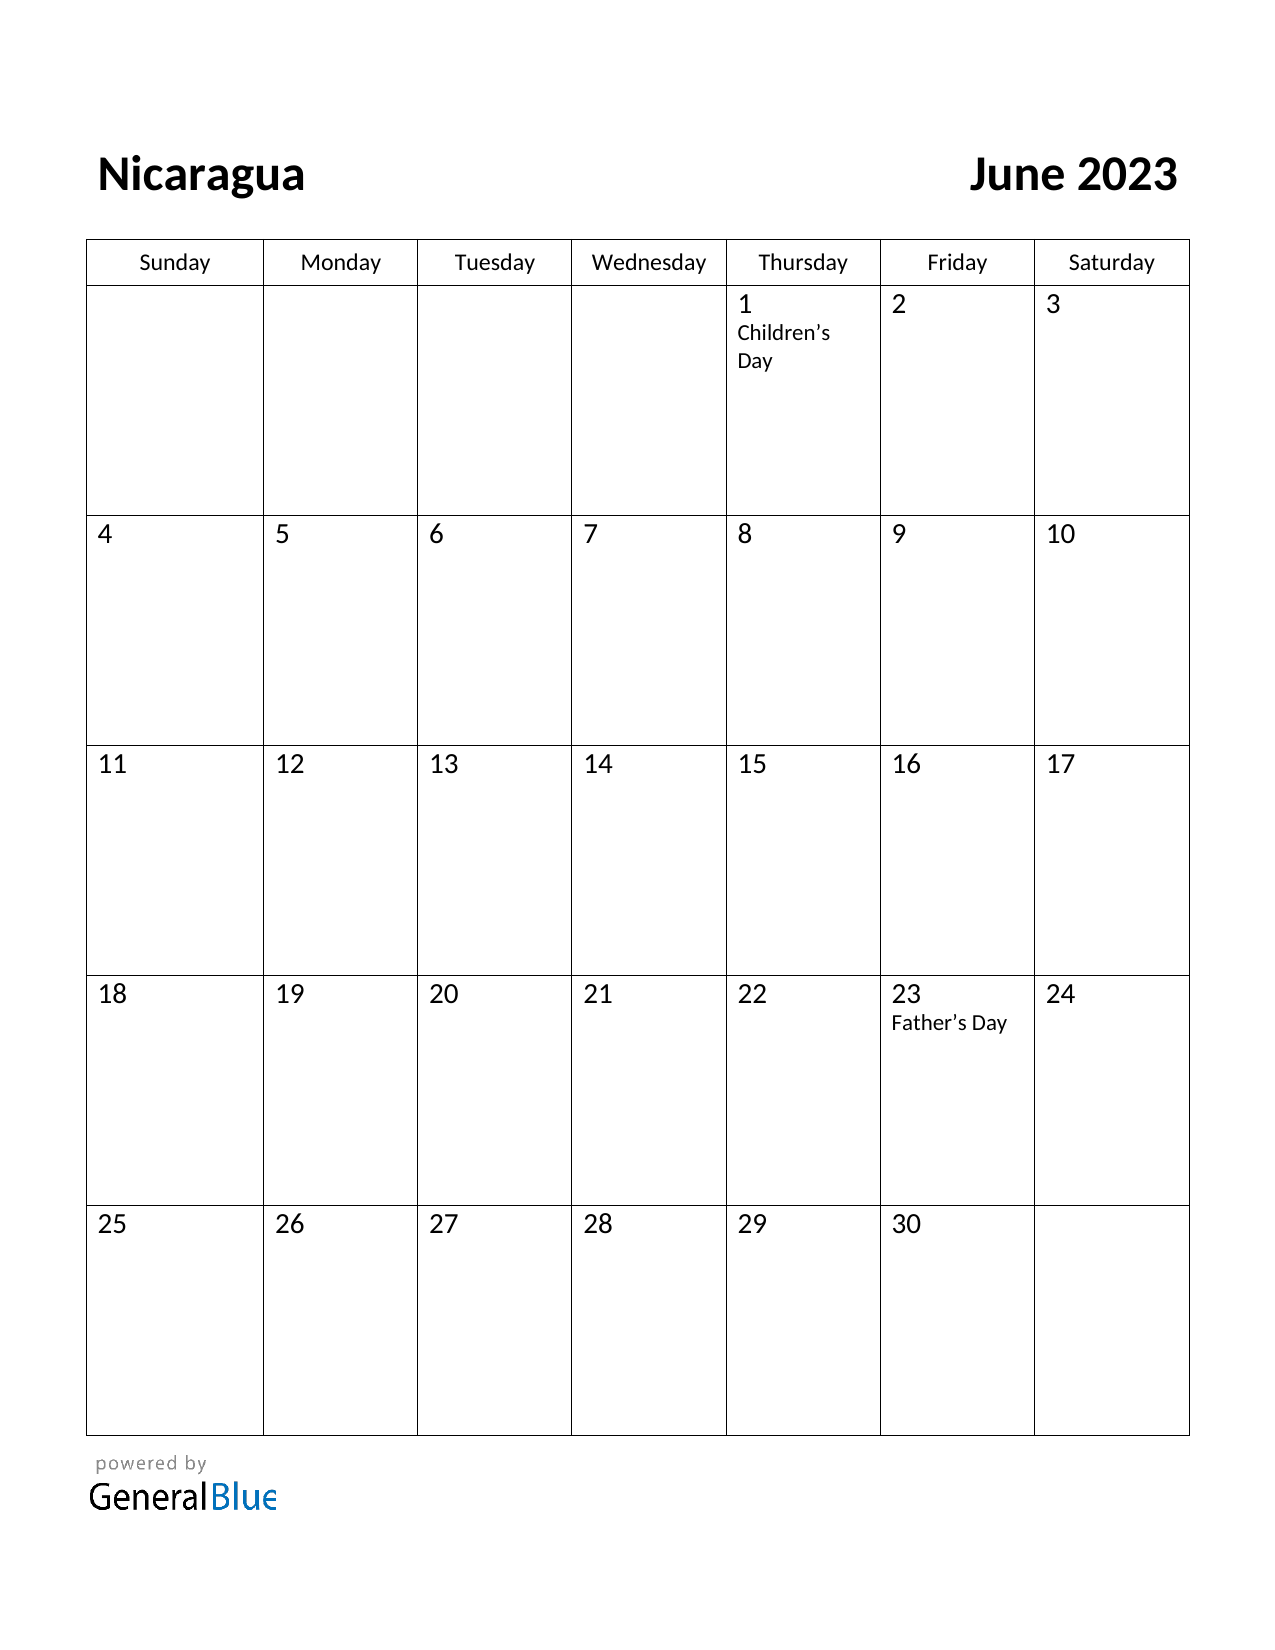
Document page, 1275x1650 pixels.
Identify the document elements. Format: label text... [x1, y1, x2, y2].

table_cell [418, 778, 571, 974]
table_cell [881, 548, 1034, 744]
table_cell [1035, 1206, 1189, 1238]
picture [88, 1452, 276, 1515]
table_cell [86, 1436, 1189, 1534]
table_cell [727, 548, 880, 744]
table_cell [881, 1238, 1034, 1434]
table_cell [572, 1008, 726, 1204]
table_cell [264, 778, 417, 974]
table_cell 29 [727, 1206, 880, 1238]
table_cell [418, 286, 571, 318]
table_cell 18 [87, 976, 263, 1008]
table_cell [264, 318, 417, 514]
table_cell 25 [87, 1206, 263, 1238]
table_cell [572, 548, 726, 744]
table_cell 26 [264, 1206, 417, 1238]
table_cell 24 [1035, 976, 1189, 1008]
table_cell 5 [264, 516, 417, 548]
table_cell [87, 286, 263, 318]
table_cell [418, 548, 571, 744]
table_cell Monday [264, 240, 417, 284]
table_cell [87, 1008, 263, 1204]
table_cell [572, 318, 726, 514]
table_cell [572, 778, 726, 974]
table_cell [87, 1238, 263, 1434]
table_cell Children’s Day [727, 318, 880, 514]
table_cell [1035, 318, 1189, 514]
table_cell 12 [264, 746, 417, 778]
table_cell [1035, 778, 1189, 974]
table_cell Sunday [87, 240, 263, 284]
table_cell [572, 1238, 726, 1434]
table_cell 28 [572, 1206, 726, 1238]
table_cell [572, 286, 726, 318]
table_cell [87, 318, 263, 514]
table_cell Tuesday [418, 240, 571, 284]
table_cell [87, 778, 263, 974]
table_cell 23 [881, 976, 1034, 1008]
table_cell 20 [418, 976, 571, 1008]
table_cell [264, 1008, 417, 1204]
table_cell 3 [1035, 286, 1189, 318]
table_cell 15 [727, 746, 880, 778]
table_cell 7 [572, 516, 726, 548]
table_cell 2 [881, 286, 1034, 318]
table_header June 2023 [572, 105, 1189, 239]
table_cell 21 [572, 976, 726, 1008]
table_cell 6 [418, 516, 571, 548]
table_cell [264, 286, 417, 318]
table_cell Friday [881, 240, 1034, 284]
table_cell Saturday [1035, 240, 1189, 284]
table_cell 22 [727, 976, 880, 1008]
table_cell [264, 1238, 417, 1434]
table_cell [264, 548, 417, 744]
table_cell 8 [727, 516, 880, 548]
table_cell [418, 318, 571, 514]
table_cell [1035, 548, 1189, 744]
table_cell [727, 1238, 880, 1434]
table_cell Father’s Day [881, 1008, 1034, 1204]
table_cell [727, 778, 880, 974]
table_header Nicaragua [86, 105, 572, 239]
table_cell 17 [1035, 746, 1189, 778]
table_cell 27 [418, 1206, 571, 1238]
table_cell 30 [881, 1206, 1034, 1238]
table_cell 10 [1035, 516, 1189, 548]
table_cell 14 [572, 746, 726, 778]
table_cell 16 [881, 746, 1034, 778]
table_cell [881, 318, 1034, 514]
table_cell Wednesday [572, 240, 726, 284]
table_cell Thursday [727, 240, 880, 284]
table_cell 11 [87, 746, 263, 778]
table_cell 13 [418, 746, 571, 778]
table_cell [881, 778, 1034, 974]
table_cell [1035, 1008, 1189, 1204]
table_cell [727, 1008, 880, 1204]
table_cell 9 [881, 516, 1034, 548]
table_cell [418, 1008, 571, 1204]
table_cell 1 [727, 286, 880, 318]
table_cell [1035, 1238, 1189, 1434]
table_cell 4 [87, 516, 263, 548]
table_cell [418, 1238, 571, 1434]
table_cell 19 [264, 976, 417, 1008]
table_cell [87, 548, 263, 744]
